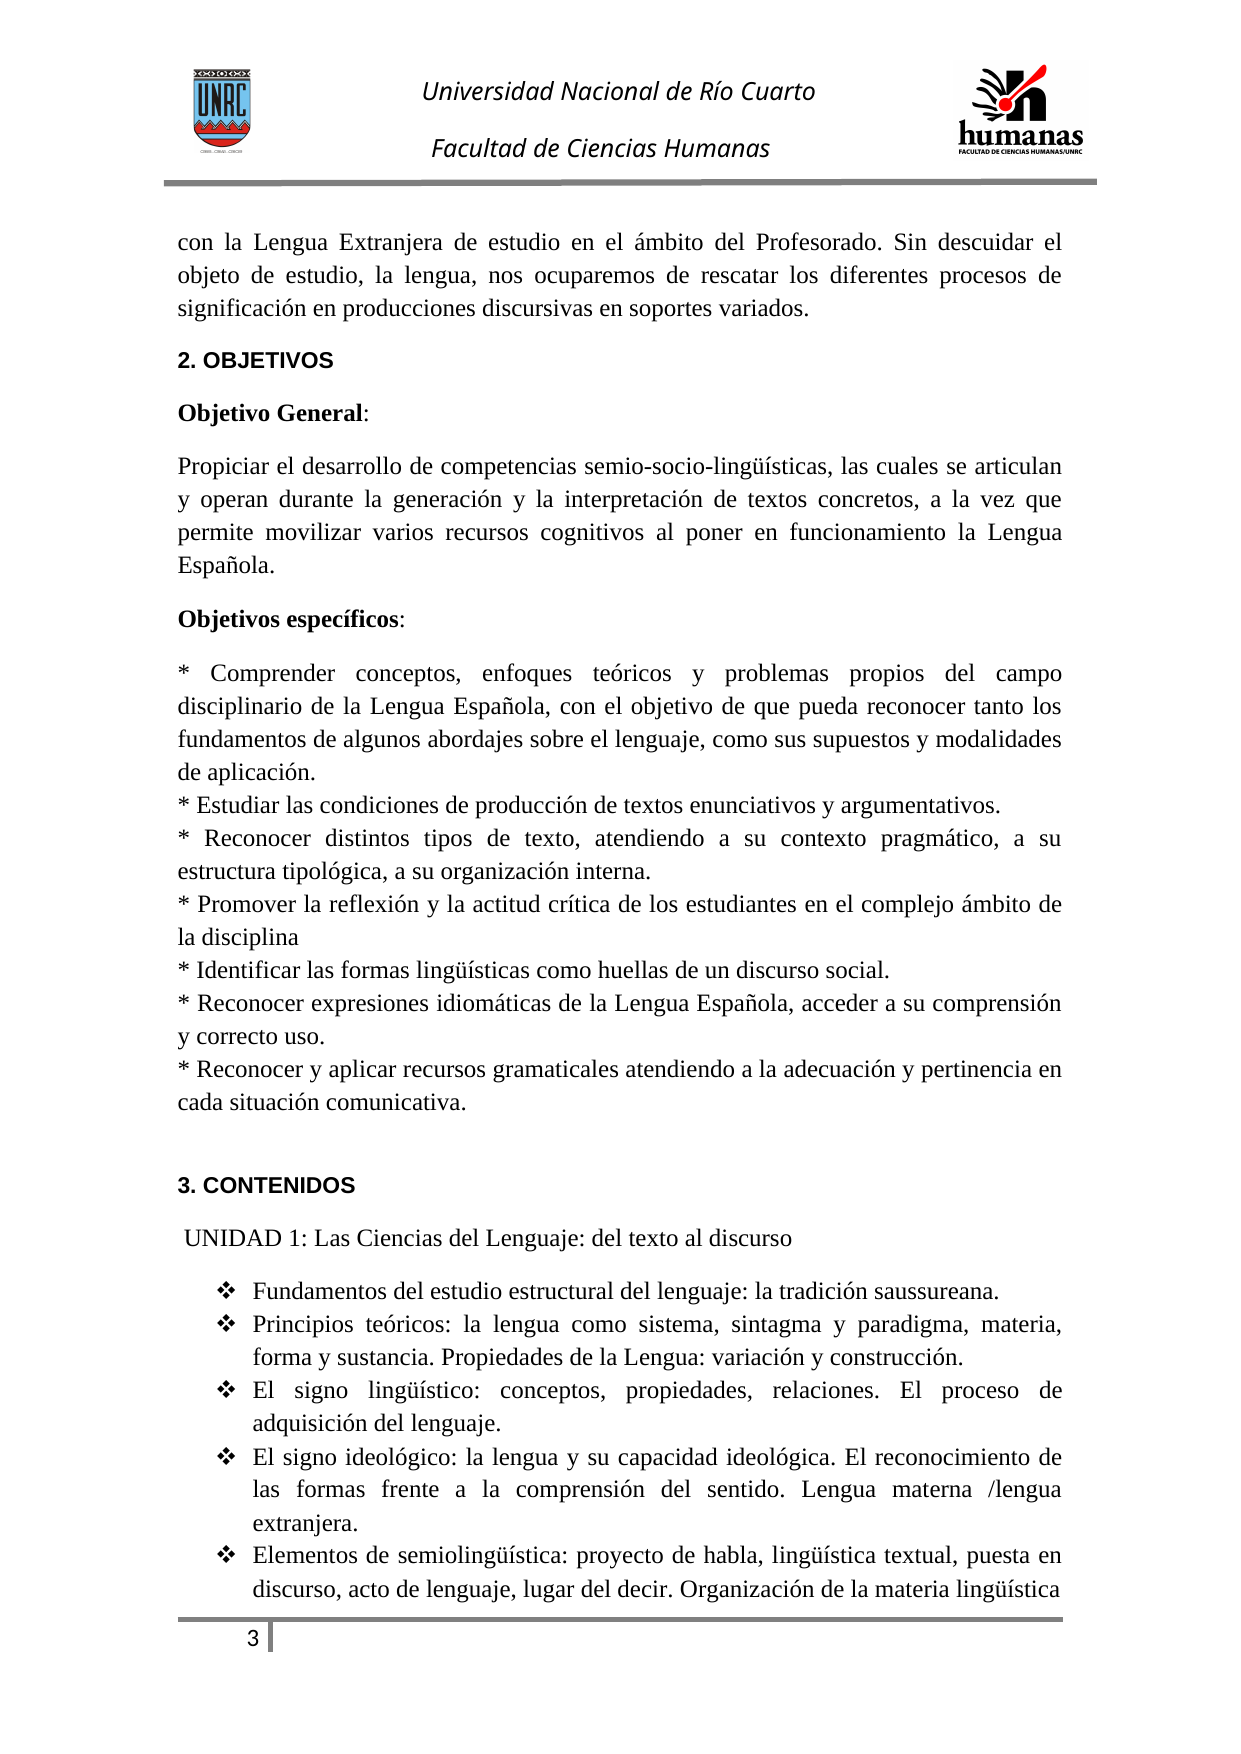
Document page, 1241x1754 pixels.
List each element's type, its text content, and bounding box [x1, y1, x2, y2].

text Objetivos específicos: [177, 604, 1063, 633]
text * Reconocer distintos tipos de texto, atendiendo a su contexto pragmático, a su estructura tipológica, a su organización interna. [177, 823, 1063, 885]
text UNIDAD 1: Las Ciencias del Lenguaje: del texto al discurso [177, 1223, 1063, 1251]
text * Comprender conceptos, enfoques teóricos y problemas propios del campo disciplinario de la Lengua Española, con el objetivo de que pueda reconocer tanto los fundamentos de algunos abordajes sobre el lenguaje, como sus supuestos y modalidades de aplicación. [177, 658, 1063, 786]
text * Estudiar las condiciones de producción de textos enunciativos y argumentativos. [177, 790, 1063, 819]
list Elementos de semiolingüística: proyecto de habla, lingüística textual, puesta en discurso, acto de lenguaje, lugar del decir. Organización de la materia lingüística [215, 1541, 1063, 1602]
list El signo ideológico: la lengua y su capacidad ideológica. El reconocimiento de las formas frente a la comprensión del sentido. Lengua materna /lengua extranjera. [215, 1442, 1063, 1536]
list El signo lingüístico: conceptos, propiedades, relaciones. El proceso de adquisición del lenguaje. [215, 1376, 1063, 1437]
picture [953, 60, 1089, 161]
text Objetivo General: [177, 398, 1063, 426]
list Fundamentos del estudio estructural del lenguaje: la tradición saussureana. [215, 1276, 1063, 1305]
text 2. OBJETIVOS [177, 347, 1063, 373]
text Propiciar el desarrollo de competencias semio-socio-lingüísticas, las cuales se articulan y operan durante la generación y la interpretación de textos concretos, a la vez que permite movilizar varios recursos cognitivos al poner en funcionamiento la Lengua Española. [177, 451, 1063, 579]
text 3. CONTENIDOS [177, 1172, 1063, 1198]
text * Identificar las formas lingüísticas como huellas de un discurso social. [177, 955, 1063, 984]
picture [193, 69, 251, 153]
text * Reconocer expresiones idiomáticas de la Lengua Española, acceder a su comprensión y correcto uso. [177, 988, 1063, 1050]
list Principios teóricos: la lengua como sistema, sintagma y paradigma, materia, forma y sustancia. Propiedades de la Lengua: variación y construcción. [215, 1309, 1063, 1371]
text * Promover la reflexión y la actitud crítica de los estudiantes en el complejo ámbito de la disciplina [177, 889, 1063, 951]
text * Reconocer y aplicar recursos gramaticales atendiendo a la adecuación y pertinencia en cada situación comunicativa. [177, 1054, 1063, 1116]
